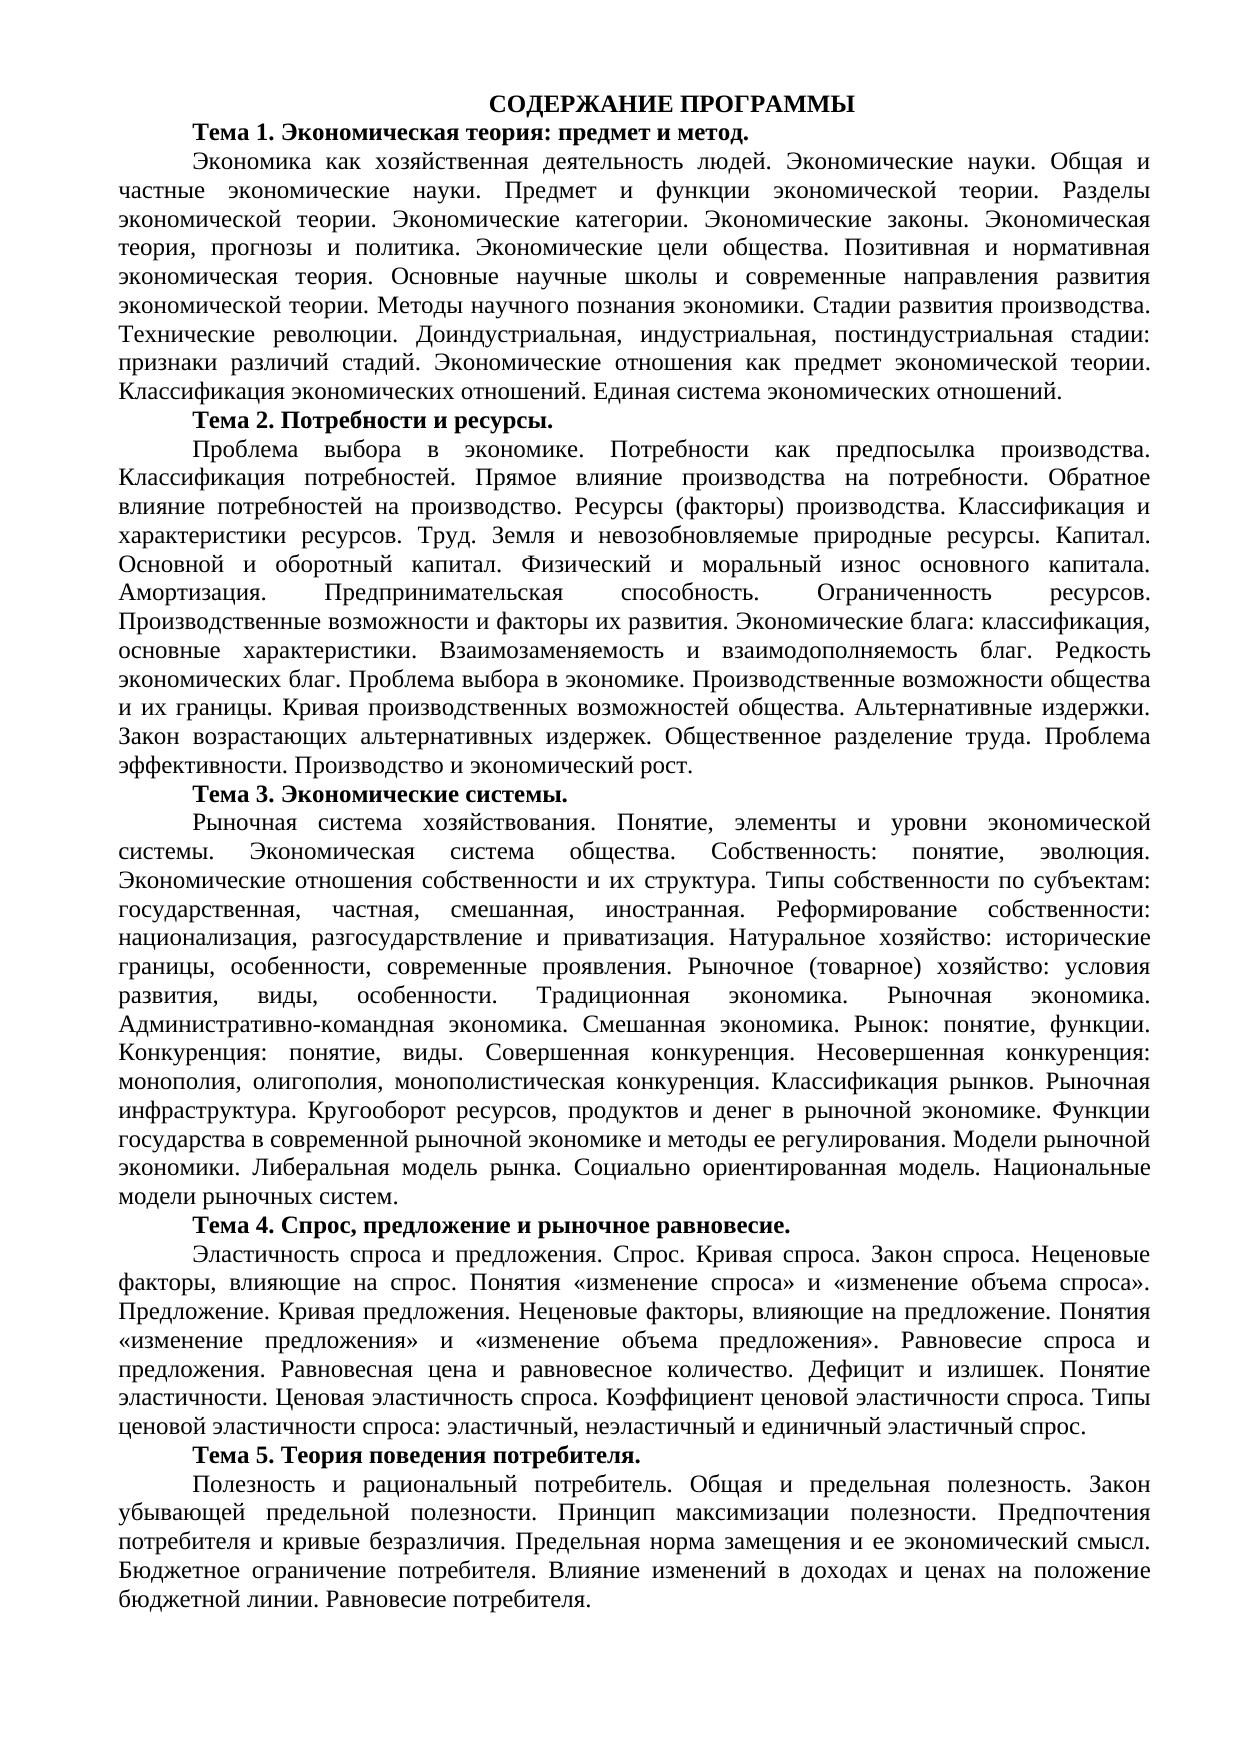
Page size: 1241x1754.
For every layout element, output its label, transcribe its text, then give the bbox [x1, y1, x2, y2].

text Тема 2. Потребности и ресурсы. [118, 405, 1152, 434]
text Полезность и рациональный потребитель. Общая и предельная полезность. Закон убывающей предельной полезности. Принцип максимизации полезности. Предпочтения потребителя и кривые безразличия. Предельная норма замещения и ее экономический смысл. Бюджетное ограничение потребителя. Влияние изменений в доходах и ценах на положение бюджетной линии. Равновесие потребителя. [118, 1469, 1152, 1612]
text Проблема выбора в экономике. Потребности как предпосылка производства. Классификация потребностей. Прямое влияние производства на потребности. Обратное влияние потребностей на производство. Ресурсы (факторы) производства. Классификация и характеристики ресурсов. Труд. Земля и невозобновляемые природные ресурсы. Капитал. Основной и оборотный капитал. Физический и моральный износ основного капитала. Амортизация. Предпринимательская способность. Ограниченность ресурсов. Производственные возможности и факторы их развития. Экономические блага: классификация, основные характеристики. Взаимозаменяемость и взаимодополняемость благ. Редкость экономических благ. Проблема выбора в экономике. Производственные возможности общества и их границы. Кривая производственных возможностей общества. Альтернативные издержки. Закон возрастающих альтернативных издержек. Общественное разделение труда. Проблема эффективности. Производство и экономический рост. [118, 434, 1152, 779]
text Тема 5. Теория поведения потребителя. [118, 1440, 1152, 1469]
text Тема 3. Экономические системы. [118, 779, 1152, 807]
text Тема 4. Спрос, предложение и рыночное равновесие. [118, 1210, 1152, 1239]
text Эластичность спроса и предложения. Спрос. Кривая спроса. Закон спроса. Неценовые факторы, влияющие на спрос. Понятия «изменение спроса» и «изменение объема спроса». Предложение. Кривая предложения. Неценовые факторы, влияющие на предложение. Понятия «изменение предложения» и «изменение объема предложения». Равновесие спроса и предложения. Равновесная цена и равновесное количество. Дефицит и излишек. Понятие эластичности. Ценовая эластичность спроса. Коэффициент ценовой эластичности спроса. Типы ценовой эластичности спроса: эластичный, неэластичный и единичный эластичный спрос. [118, 1239, 1152, 1440]
text Тема 1. Экономическая теория: предмет и метод. [118, 117, 1152, 146]
text СОДЕРЖАНИЕ ПРОГРАММЫ [118, 89, 1152, 117]
text Рыночная система хозяйствования. Понятие, элементы и уровни экономической системы. Экономическая система общества. Собственность: понятие, эволюция. Экономические отношения собственности и их структура. Типы собственности по субъектам: государственная, частная, смешанная, иностранная. Реформирование собственности: национализация, разгосударствление и приватизация. Натуральное хозяйство: исторические границы, особенности, современные проявления. Рыночное (товарное) хозяйство: условия развития, виды, особенности. Традиционная экономика. Рыночная экономика. Административно-командная экономика. Смешанная экономика. Рынок: понятие, функции. Конкуренция: понятие, виды. Совершенная конкуренция. Несовершенная конкуренция: монополия, олигополия, монополистическая конкуренция. Классификация рынков. Рыночная инфраструктура. Кругооборот ресурсов, продуктов и денег в рыночной экономике. Функции государства в современной рыночной экономике и методы ее регулирования. Модели рыночной экономики. Либеральная модель рынка. Социально ориентированная модель. Национальные модели рыночных систем. [118, 807, 1152, 1210]
text Экономика как хозяйственная деятельность людей. Экономические науки. Общая и частные экономические науки. Предмет и функции экономической теории. Разделы экономической теории. Экономические категории. Экономические законы. Экономическая теория, прогнозы и политика. Экономические цели общества. Позитивная и нормативная экономическая теория. Основные научные школы и современные направления развития экономической теории. Методы научного познания экономики. Стадии развития производства. Технические революции. Доиндустриальная, индустриальная, постиндустриальная стадии: признаки различий стадий. Экономические отношения как предмет экономической теории. Классификация экономических отношений. Единая система экономических отношений. [118, 146, 1152, 405]
